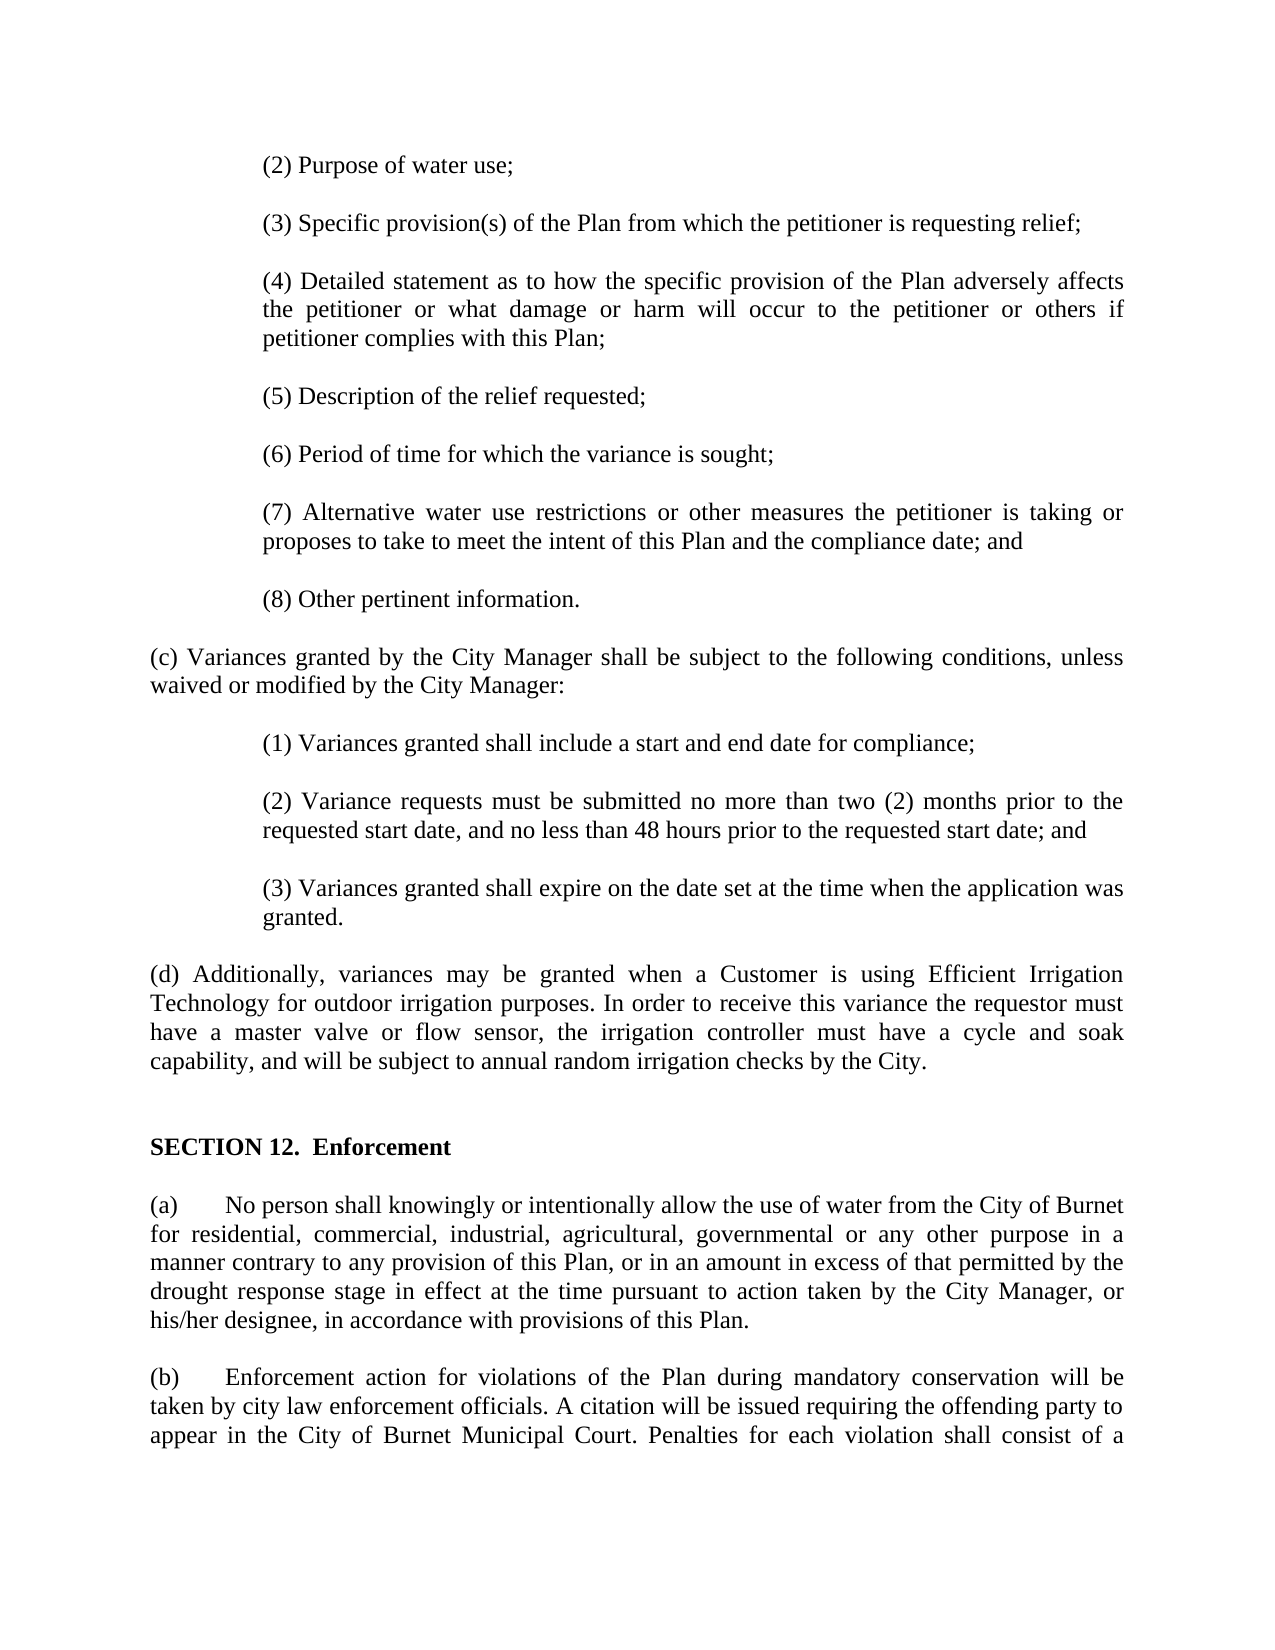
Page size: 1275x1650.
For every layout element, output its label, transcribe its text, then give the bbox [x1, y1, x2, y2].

text (3) Variances granted shall expire on the date set at the time when the application was granted. [262, 873, 1125, 930]
text (3) Specific provision(s) of the Plan from which the petitioner is requesting relief; [262, 208, 1125, 237]
text (8) Other pertinent information. [262, 584, 1125, 612]
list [150, 1362, 1125, 1449]
text SECTION 12. Enforcement [150, 1132, 1125, 1161]
text (1) Variances granted shall include a start and end date for compliance; [262, 728, 1125, 757]
text (6) Period of time for which the variance is sought; [262, 439, 1125, 468]
text (5) Description of the relief requested; [262, 381, 1125, 410]
list No person shall knowingly or intentionally allow the use of water from the City of Burnet for residential, commercial, industrial, agricultural, governmental or any other purpose in a manner contrary to any provision of this Plan, or in an amount in excess of that permitted by the drought response stage in effect at the time pursuant to action taken by the City Manager, or his/her designee, in accordance with provisions of this Plan. [150, 1190, 1125, 1334]
text (d) Additionally, variances may be granted when a Customer is using Efficient Irrigation Technology for outdoor irrigation purposes. In order to receive this variance the requestor must have a master valve or flow sensor, the irrigation controller must have a cycle and soak capability, and will be subject to annual random irrigation checks by the City. [150, 959, 1125, 1074]
text (4) Detailed statement as to how the specific provision of the Plan adversely affects the petitioner or what damage or harm will occur to the petitioner or others if petitioner complies with this Plan; [262, 266, 1125, 352]
text (2) Purpose of water use; [262, 150, 1125, 179]
text (2) Variance requests must be submitted no more than two (2) months prior to the requested start date, and no less than 48 hours prior to the requested start date; and [262, 786, 1125, 844]
text (7) Alternative water use restrictions or other measures the petitioner is taking or proposes to take to meet the intent of this Plan and the compliance date; and [262, 497, 1125, 554]
text (c) Variances granted by the City Manager shall be subject to the following conditions, unless waived or modified by the City Manager: [150, 642, 1125, 699]
